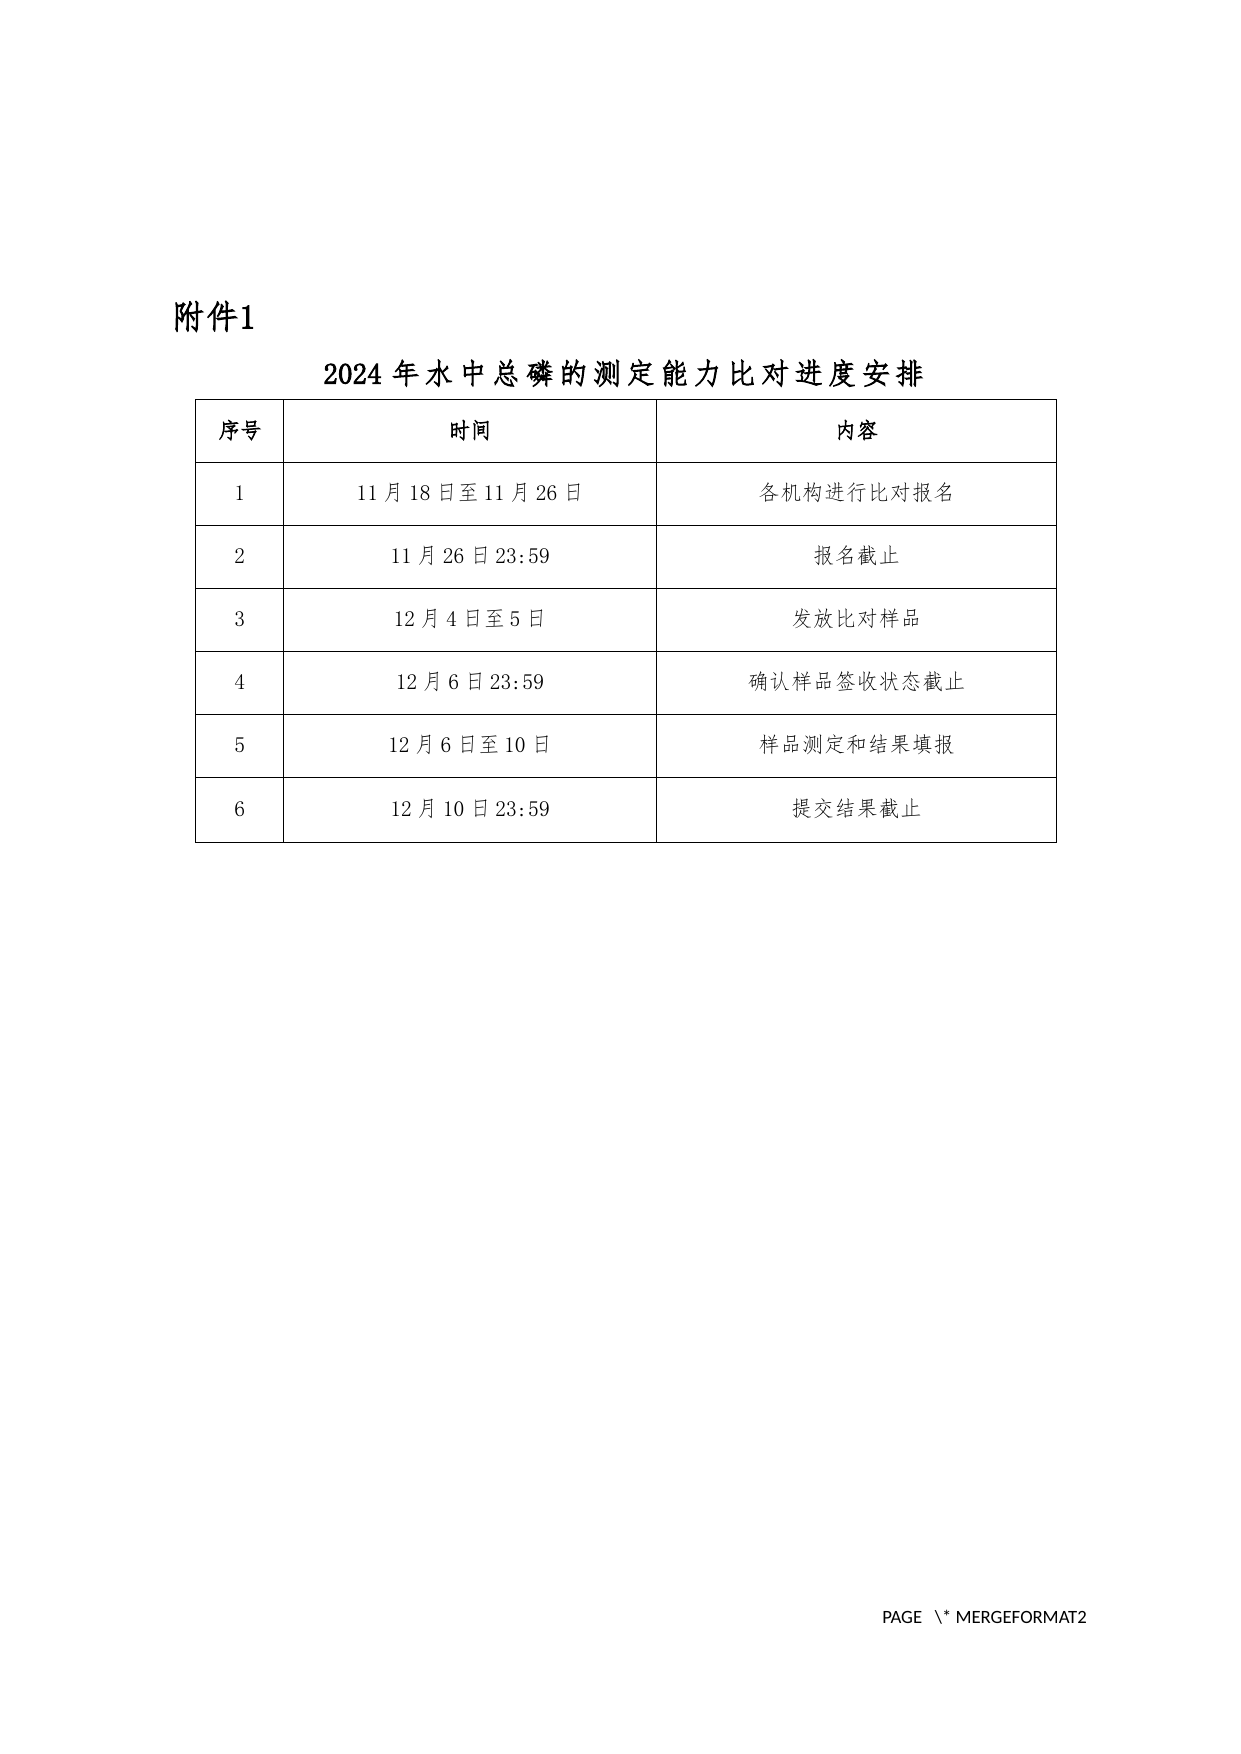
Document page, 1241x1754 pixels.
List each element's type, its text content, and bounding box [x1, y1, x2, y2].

table_cell 样品测定和结果填报 [657, 715, 1056, 777]
table_cell 11月18日至11月26日 [284, 463, 656, 525]
table_cell 12月6日至10日 [284, 715, 656, 777]
table_cell 确认样品签收状态截止 [657, 652, 1056, 714]
table_cell 各机构进行比对报名 [657, 463, 1056, 525]
table_cell 12月4日至5日 [284, 589, 656, 651]
table_header 序号 [196, 400, 283, 462]
table_cell 12月6日23:59 [284, 652, 656, 714]
table_cell 6 [196, 778, 283, 842]
table_header 内容 [657, 400, 1056, 462]
table_cell 3 [196, 589, 283, 651]
table_cell 12月10日23:59 [284, 778, 656, 842]
table_cell 11月26日23:59 [284, 526, 656, 588]
text 附件1 [172, 286, 1080, 342]
table_cell 报名截止 [657, 526, 1056, 588]
table_header 时间 [284, 400, 656, 462]
text 2024年水中总磷的测定能力比对进度安排 [172, 342, 1080, 399]
table_cell 发放比对样品 [657, 589, 1056, 651]
table_cell 4 [196, 652, 283, 714]
table_cell 5 [196, 715, 283, 777]
table_cell 2 [196, 526, 283, 588]
table_cell 1 [196, 463, 283, 525]
table_cell 提交结果截止 [657, 778, 1056, 842]
